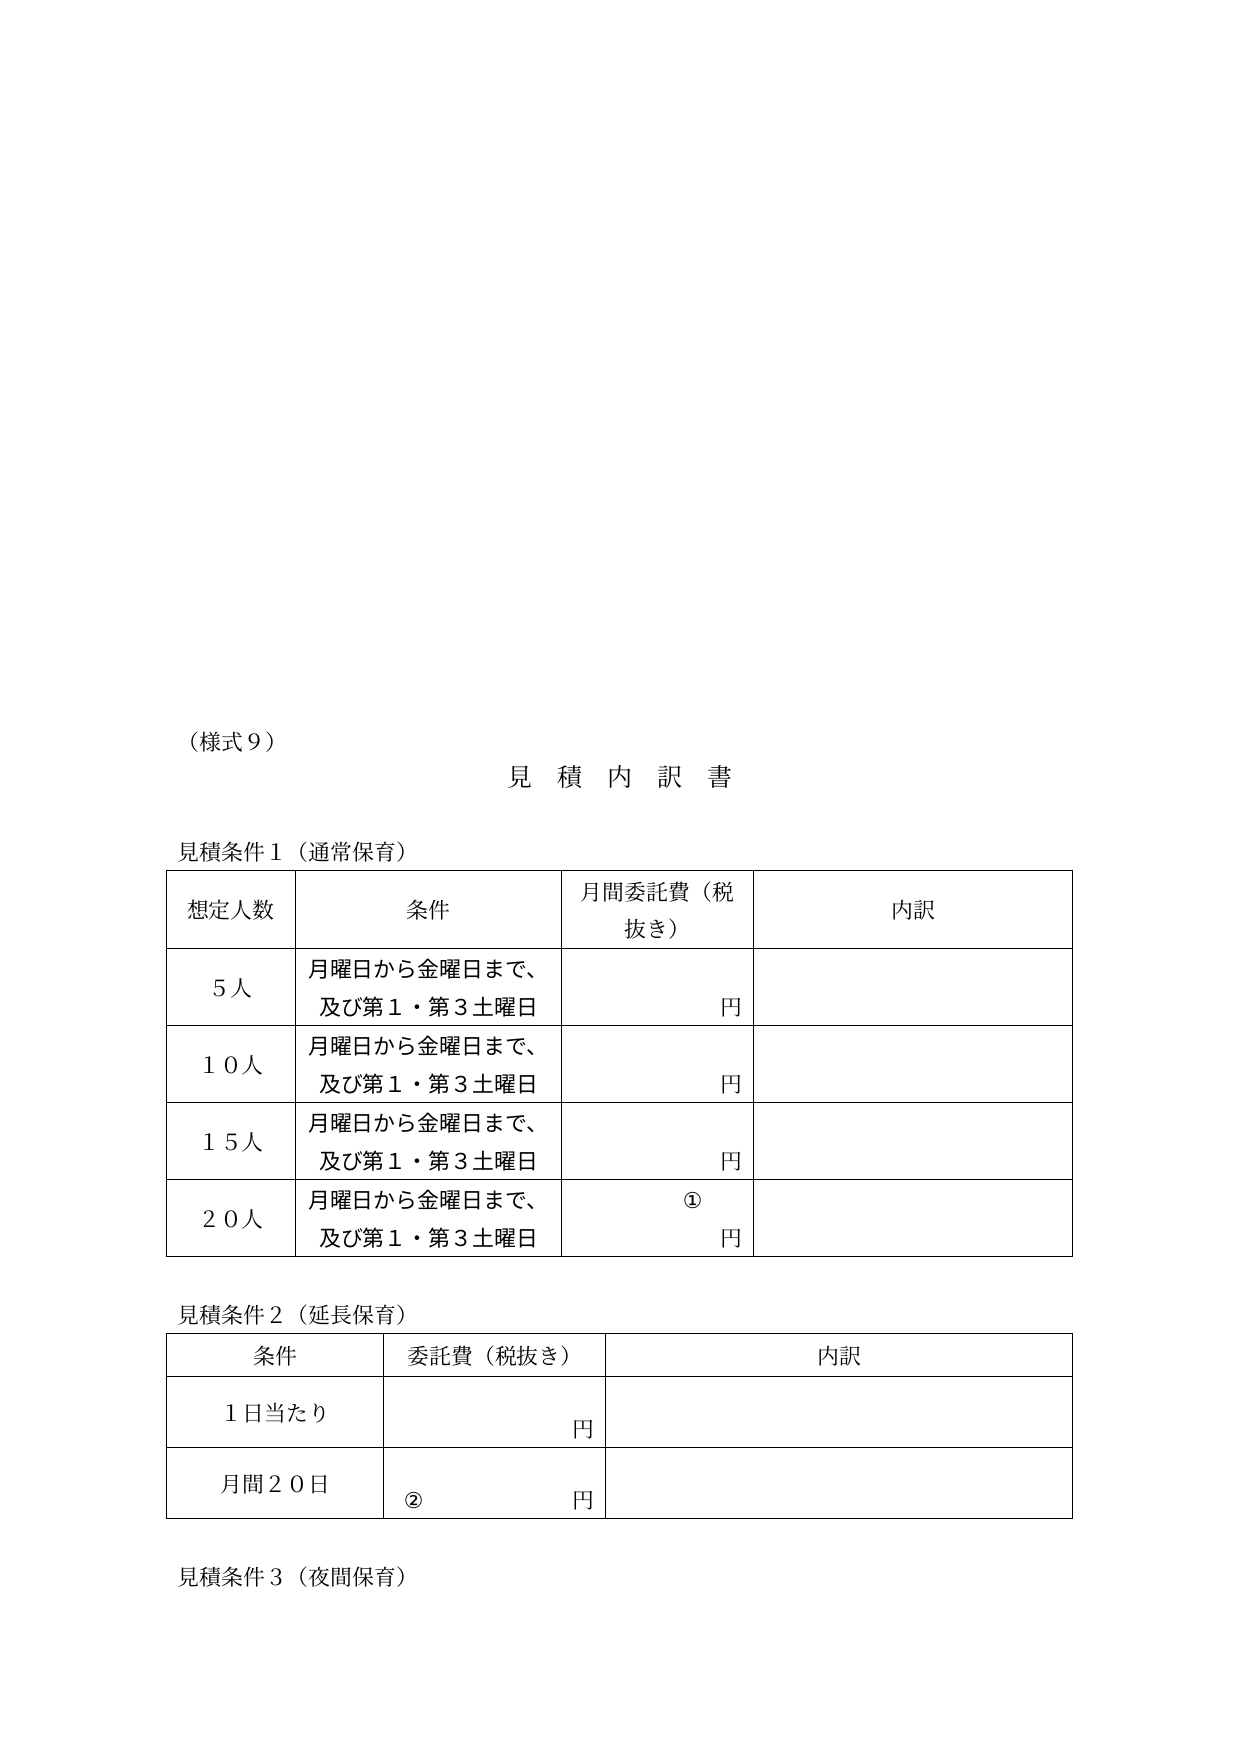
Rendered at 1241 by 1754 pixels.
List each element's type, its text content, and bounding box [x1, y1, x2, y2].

table_cell ２０人 [167, 1180, 295, 1256]
table_cell 円 [562, 949, 753, 1024]
table_cell 月間２０日 [167, 1448, 383, 1518]
table_cell 円 [562, 1103, 753, 1179]
table_cell １５人 [167, 1103, 295, 1179]
table_cell [606, 1448, 1072, 1518]
table_cell ５人 [167, 949, 295, 1024]
table_cell 月曜日から金曜日まで、及び第１・第３土曜日 [296, 1103, 561, 1179]
text 見積条件２（延長保育） [177, 1295, 1063, 1333]
table_cell 円 [562, 1180, 753, 1256]
table_cell [754, 1180, 1072, 1256]
table_cell [606, 1377, 1072, 1447]
text （様式９） [177, 725, 1063, 756]
table_header 月間委託費（税抜き） [562, 871, 753, 947]
table_cell １日当たり [167, 1377, 383, 1447]
text 見積条件３（夜間保育） [177, 1557, 1063, 1595]
table_header 想定人数 [167, 871, 295, 947]
table_cell [754, 1103, 1072, 1179]
table_cell 円 [384, 1448, 605, 1518]
table_header 内訳 [606, 1334, 1072, 1376]
table_cell 月曜日から金曜日まで、及び第１・第３土曜日 [296, 1180, 561, 1256]
table_header 条件 [167, 1334, 383, 1376]
text 見積条件１（通常保育） [177, 832, 1063, 870]
table_header 内訳 [754, 871, 1072, 947]
table_header 条件 [296, 871, 561, 947]
table_header 委託費（税抜き） [384, 1334, 605, 1376]
table_cell １０人 [167, 1026, 295, 1102]
table_cell [754, 949, 1072, 1024]
table_cell 月曜日から金曜日まで、及び第１・第３土曜日 [296, 1026, 561, 1102]
text 見 積 内 訳 書 [177, 756, 1063, 794]
table_cell 円 [384, 1377, 605, 1447]
table_cell 円 [562, 1026, 753, 1102]
table_cell 月曜日から金曜日まで、及び第１・第３土曜日 [296, 949, 561, 1024]
table_cell [754, 1026, 1072, 1102]
